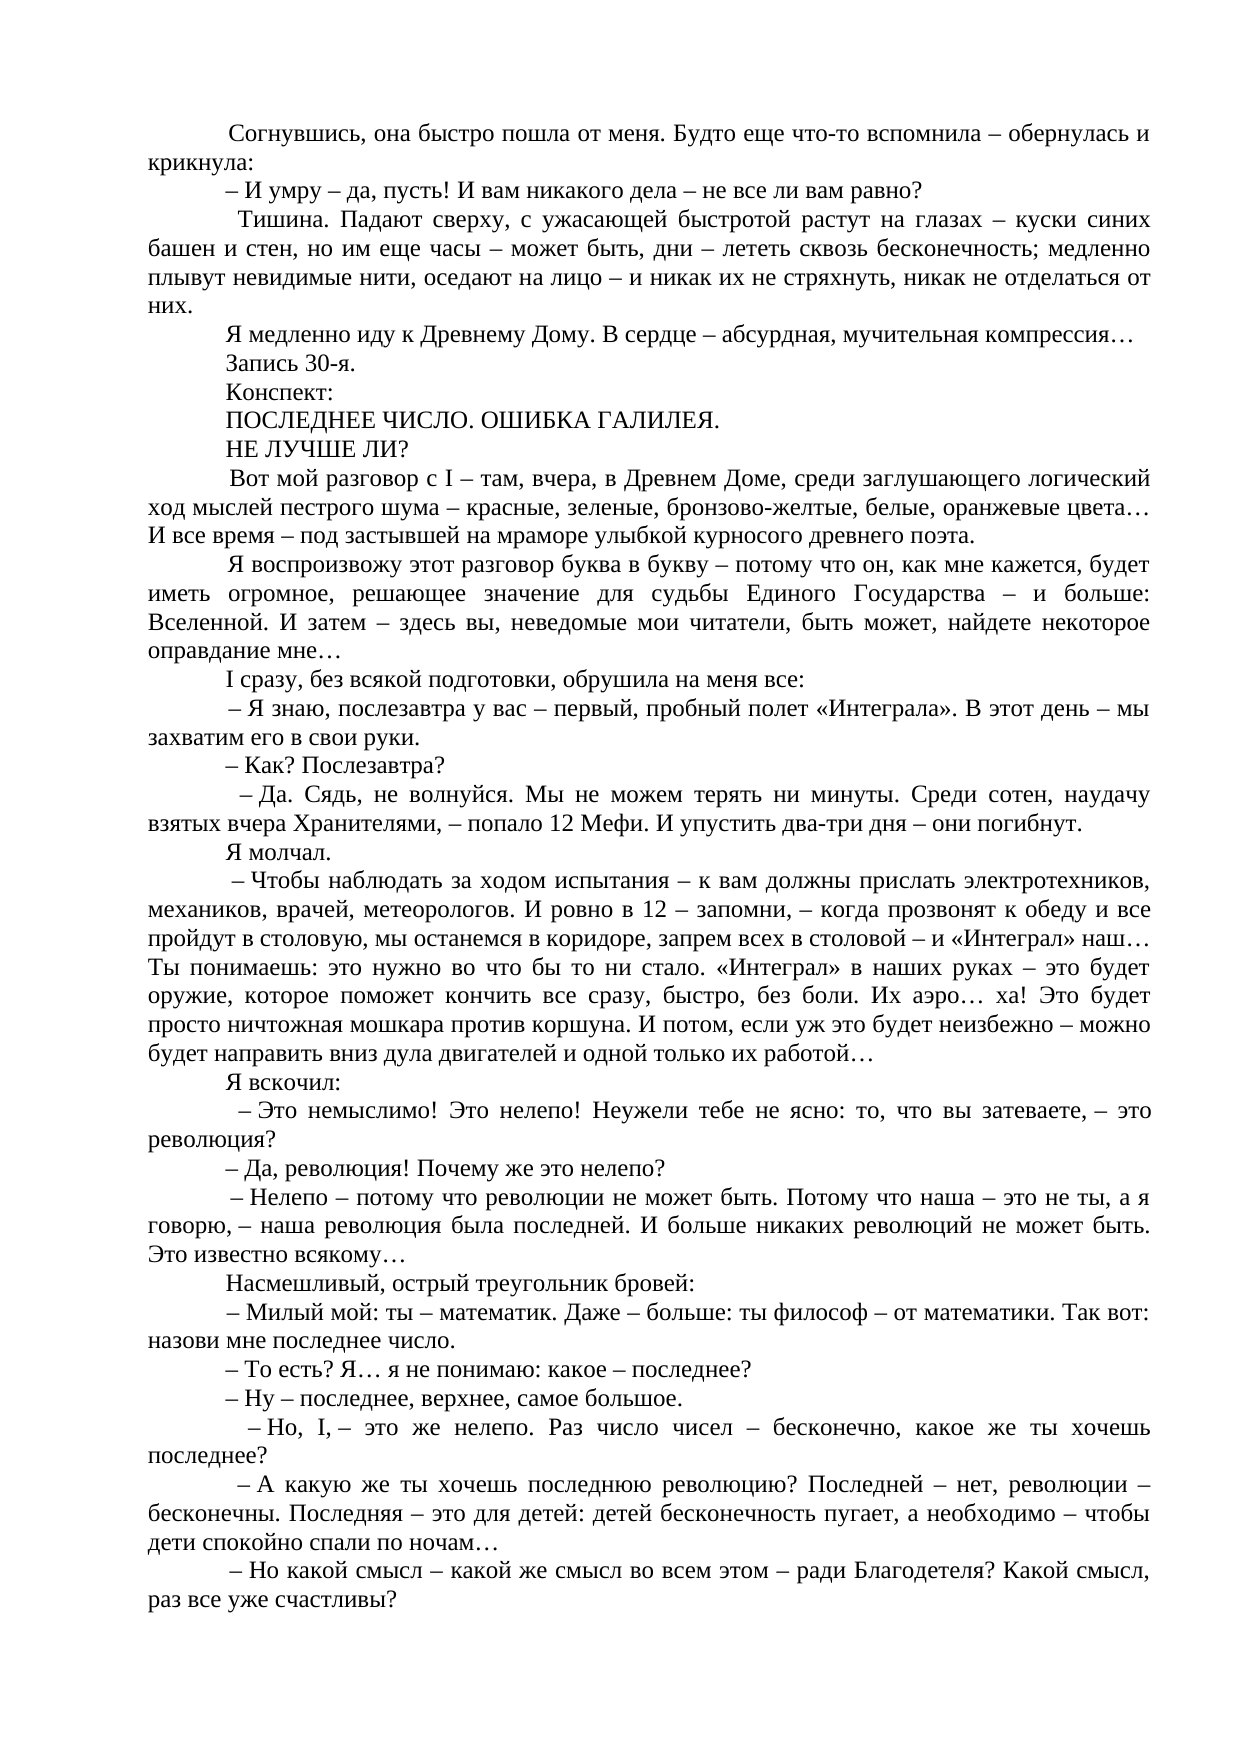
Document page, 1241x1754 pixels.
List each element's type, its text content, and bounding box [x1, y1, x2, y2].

text – Да. Сядь, не волнуйся. Мы не можем терять ни минуты. Среди сотен, наудачу взятых вчера Хранителями, – попало 12 Мефи. И упустить два-три дня – они погибнут. [148, 779, 1152, 837]
text – Но какой смысл – какой же смысл во всем этом – ради Благодетеля? Какой смысл, раз все уже счастливы? [148, 1556, 1152, 1613]
text Я медленно иду к Древнему Дому. В сердце – абсурдная, мучительная компрессия… [148, 319, 1152, 348]
text – Да, революция! Почему же это нелепо? [148, 1153, 1152, 1182]
text Вот мой разговор с I – там, вчера, в Древнем Доме, среди заглушающего логический ход мыслей пестрого шума – красные, зеленые, бронзово-желтые, белые, оранжевые цвета… И все время – под застывшей на мраморе улыбкой курносого древнего поэта. [148, 463, 1152, 549]
text I сразу, без всякой подготовки, обрушила на меня все: [148, 664, 1152, 693]
text – И умру – да, пусть! И вам никакого дела – не все ли вам равно? [148, 176, 1152, 204]
text Я вскочил: [148, 1067, 1152, 1096]
text ПОСЛЕДНЕЕ ЧИСЛО. ОШИБКА ГАЛИЛЕЯ. [148, 406, 1152, 434]
text – Как? Послезавтра? [148, 751, 1152, 779]
text – Но, I, – это же нелепо. Раз число чисел – бесконечно, какое же ты хочешь последнее? [148, 1412, 1152, 1469]
text – Милый мой: ты – математик. Даже – больше: ты философ – от математики. Так вот: назови мне последнее число. [148, 1297, 1152, 1354]
text Запись 30-я. [148, 348, 1152, 377]
text – Чтобы наблюдать за ходом испытания – к вам должны прислать электротехников, механиков, врачей, метеорологов. И ровно в 12 – запомни, – когда прозвонят к обеду и все пройдут в столовую, мы останемся в коридоре, запрем всех в столовой – и «Интеграл» наш… Ты понимаешь: это нужно во что бы то ни стало. «Интеграл» в наших руках – это будет оружие, которое поможет кончить все сразу, быстро, без боли. Их аэро… ха! Это будет просто ничтожная мошкара против коршуна. И потом, если уж это будет неизбежно – можно будет направить вниз дула двигателей и одной только их работой… [148, 866, 1152, 1067]
text – Я знаю, послезавтра у вас – первый, пробный полет «Интеграла». В этот день – мы захватим его в свои руки. [148, 693, 1152, 751]
text Я молчал. [148, 837, 1152, 866]
text Согнувшись, она быстро пошла от меня. Будто еще что-то вспомнила – обернулась и крикнула: [148, 118, 1152, 176]
text – Это немыслимо! Это нелепо! Неужели тебе не ясно: то, что вы затеваете, – это революция? [148, 1096, 1152, 1153]
text НЕ ЛУЧШЕ ЛИ? [148, 434, 1152, 463]
text Конспект: [148, 377, 1152, 406]
text Тишина. Падают сверху, с ужасающей быстротой растут на глазах – куски синих башен и стен, но им еще часы – может быть, дни – лететь сквозь бесконечность; медленно плывут невидимые нити, оседают на лицо – и никак их не стряхнуть, никак не отделаться от них. [148, 204, 1152, 319]
text Насмешливый, острый треугольник бровей: [148, 1268, 1152, 1297]
text – А какую же ты хочешь последнюю революцию? Последней – нет, революции – бесконечны. Последняя – это для детей: детей бесконечность пугает, а необходимо – чтобы дети спокойно спали по ночам… [148, 1469, 1152, 1556]
text – То есть? Я… я не понимаю: какое – последнее? [148, 1354, 1152, 1383]
text Я воспроизвожу этот разговор буква в букву – потому что он, как мне кажется, будет иметь огромное, решающее значение для судьбы Единого Государства – и больше: Вселенной. И затем – здесь вы, неведомые мои читатели, быть может, найдете некоторое оправдание мне… [148, 549, 1152, 664]
text – Ну – последнее, верхнее, самое большое. [148, 1383, 1152, 1412]
text – Нелепо – потому что революции не может быть. Потому что наша – это не ты, а я говорю, – наша революция была последней. И больше никаких революций не может быть. Это известно всякому… [148, 1182, 1152, 1268]
